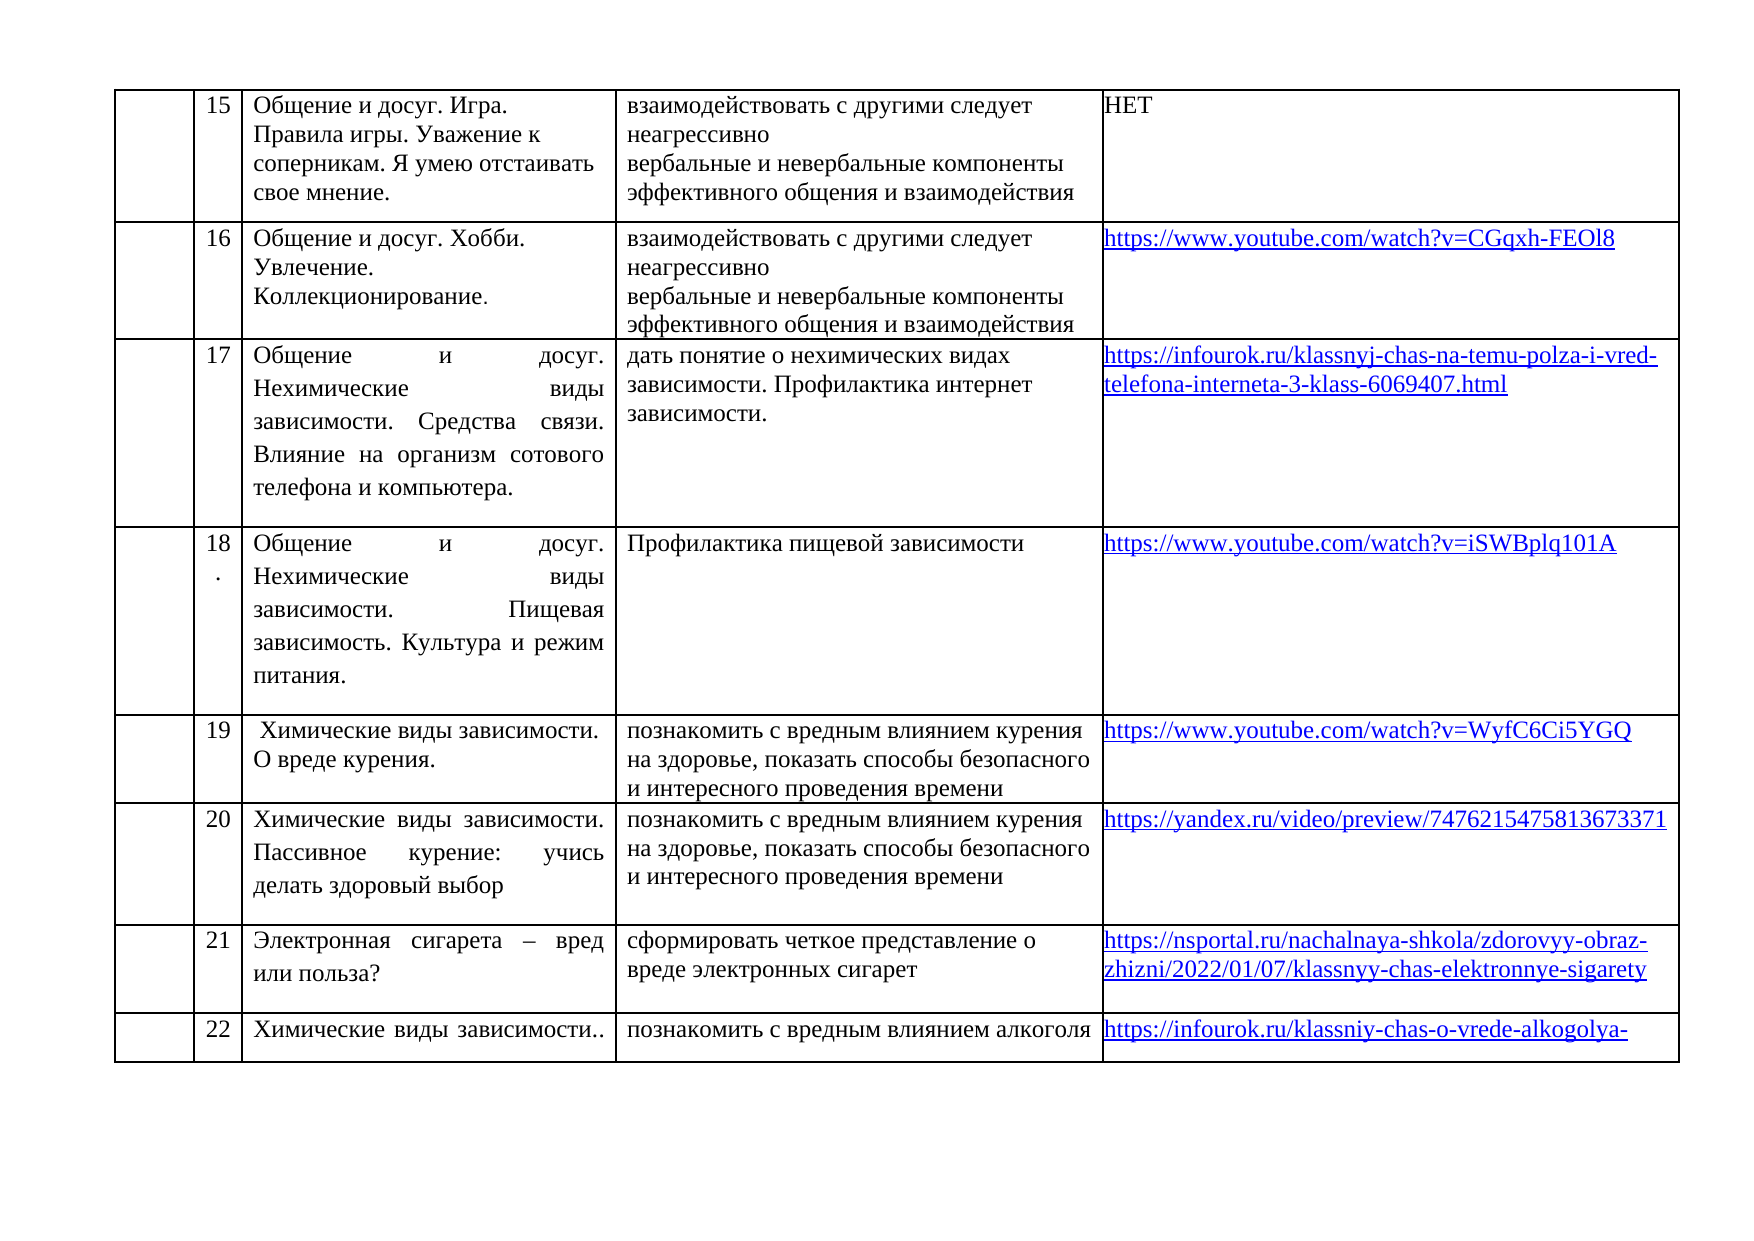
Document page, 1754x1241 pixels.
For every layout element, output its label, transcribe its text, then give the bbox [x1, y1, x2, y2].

table_cell https://www.youtube.com/watch?v=CGqxh-FEOl8 [1104, 223, 1678, 338]
table_cell [116, 926, 193, 1012]
table_cell [116, 528, 193, 713]
table_cell [116, 91, 193, 221]
table_cell дать понятие о нехимических видах зависимости. Профилактика интернет зависимости. [617, 340, 1102, 526]
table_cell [617, 1014, 1102, 1061]
table_cell 18. [195, 528, 241, 713]
table_cell Общение и досуг. Хобби. Увлечение. Коллекционирование. [243, 223, 615, 338]
table_cell познакомить с вредным влиянием курения на здоровье, показать способы безопасного и интересного проведения времени [617, 804, 1102, 923]
table_cell 17 [195, 340, 241, 526]
table_cell [116, 340, 193, 526]
table_cell Общение и досуг. Игра. Правила игры. Уважение к соперникам. Я умею отстаивать свое мнение. [243, 91, 615, 221]
table_cell Профилактика пищевой зависимости [617, 528, 1102, 713]
table_cell [116, 804, 193, 923]
table_cell https://www.youtube.com/watch?v=iSWBplq101A [1104, 528, 1678, 713]
table_cell взаимодействовать с другими следует неагрессивно вербальные и невербальные компоненты эффективного общения и взаимодействия [617, 223, 1102, 338]
table_cell сформировать четкое представление о вреде электронных сигарет [617, 926, 1102, 1012]
table_cell https://yandex.ru/video/preview/7476215475813673371 [1104, 804, 1678, 923]
table_cell познакомить с вредным влиянием курения на здоровье, показать способы безопасного и интересного проведения времени [617, 716, 1102, 802]
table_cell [243, 1014, 615, 1061]
table_cell https://nsportal.ru/nachalnaya-shkola/zdorovyy-obraz-zhizni/2022/01/07/klassnyy-chas-elektronnye-sigarety [1104, 926, 1678, 1012]
table_cell Химические виды зависимости. О вреде курения. [243, 716, 615, 802]
table_cell Общение и досуг. Нехимические виды зависимости. Пищевая зависимость. Культура и режим питания. [243, 528, 615, 713]
table_cell 22 [195, 1014, 241, 1061]
table_cell Общение и досуг. Нехимические виды зависимости. Средства связи. Влияние на организм сотового телефона и компьютера. [243, 340, 615, 526]
table_cell 21 [195, 926, 241, 1012]
table_cell НЕТ [1104, 91, 1678, 221]
table_cell 19 [195, 716, 241, 802]
table_cell Электронная сигарета – вред или польза? [243, 926, 615, 1012]
table_cell [116, 716, 193, 802]
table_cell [1104, 1014, 1678, 1061]
table_cell [116, 1014, 193, 1061]
table_cell Химические виды зависимости. Пассивное курение: учись делать здоровый выбор [243, 804, 615, 923]
table_cell 15 [195, 91, 241, 221]
table_cell 20 [195, 804, 241, 923]
table_cell взаимодействовать с другими следует неагрессивно вербальные и невербальные компоненты эффективного общения и взаимодействия [617, 91, 1102, 221]
table_cell https://www.youtube.com/watch?v=WyfC6Ci5YGQ [1104, 716, 1678, 802]
table_cell 16 [195, 223, 241, 338]
table_cell https://infourok.ru/klassnyj-chas-na-temu-polza-i-vred-telefona-interneta-3-klass-6069407.html [1104, 340, 1678, 526]
table_cell [116, 223, 193, 338]
